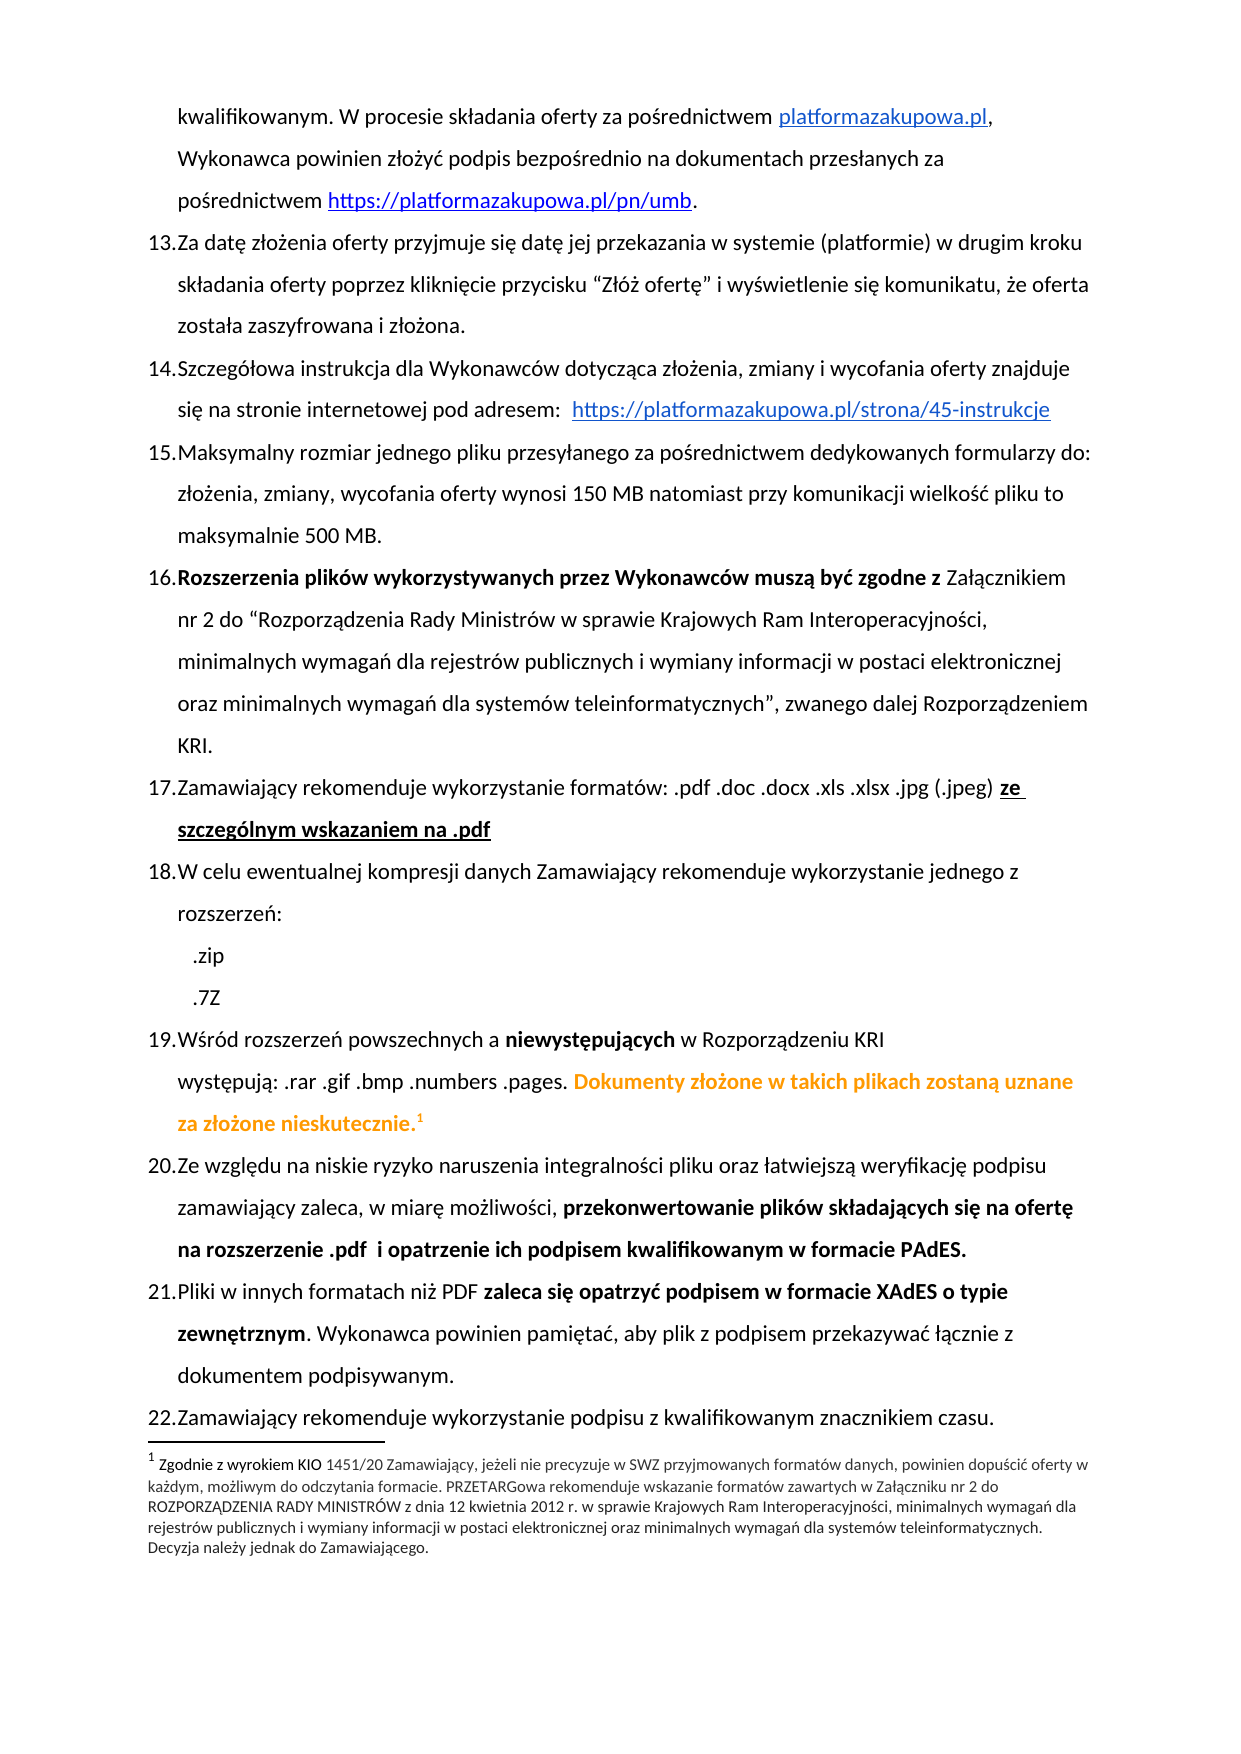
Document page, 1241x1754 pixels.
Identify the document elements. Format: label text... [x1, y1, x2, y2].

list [148, 102, 1093, 214]
list Pliki w innych formatach niż PDF zaleca się opatrzyć podpisem w formacie XAdES o typie zewnętrznym. Wykonawca powinien pamiętać, aby plik z podpisem przekazywać łącznie z dokumentem podpisywanym. [148, 1277, 1093, 1389]
list Ze względu na niskie ryzyko naruszenia integralności pliku oraz łatwiejszą weryfikację podpisu zamawiający zaleca, w miarę możliwości, przekonwertowanie plików składających się na ofertę na rozszerzenie .pdf i opatrzenie ich podpisem kwalifikowanym w formacie PAdES. [148, 1151, 1093, 1263]
list W celu ewentualnej kompresji danych Zamawiający rekomenduje wykorzystanie jednego z rozszerzeń: [148, 857, 1093, 927]
list Za datę złożenia oferty przyjmuje się datę jej przekazania w systemie (platformie) w drugim kroku składania oferty poprzez kliknięcie przycisku “Złóż ofertę” i wyświetlenie się komunikatu, że oferta została zaszyfrowana i złożona. [148, 228, 1093, 340]
list Maksymalny rozmiar jednego pliku przesyłanego za pośrednictwem dedykowanych formularzy do: złożenia, zmiany, wycofania oferty wynosi 150 MB natomiast przy komunikacji wielkość pliku to maksymalnie 500 MB. [148, 438, 1093, 549]
text .7Z [192, 983, 1093, 1011]
list Zamawiający rekomenduje wykorzystanie formatów: .pdf .doc .docx .xls .xlsx .jpg (.jpeg) ze szczególnym wskazaniem na .pdf [148, 773, 1093, 843]
list Zamawiający rekomenduje wykorzystanie podpisu z kwalifikowanym znacznikiem czasu. [148, 1403, 1093, 1431]
list Szczegółowa instrukcja dla Wykonawców dotycząca złożenia, zmiany i wycofania oferty znajduje się na stronie internetowej pod adresem: https://platformazakupowa.pl/strona/45-instrukcje [148, 354, 1093, 424]
list Wśród rozszerzeń powszechnych a niewystępujących w Rozporządzeniu KRI występują: .rar .gif .bmp .numbers .pages. Dokumenty złożone w takich plikach zostaną uznane za złożone nieskutecznie. [148, 1025, 1093, 1137]
text .zip [192, 941, 1093, 969]
list Rozszerzenia plików wykorzystywanych przez Wykonawców muszą być zgodne z Załącznikiem nr 2 do “Rozporządzenia Rady Ministrów w sprawie Krajowych Ram Interoperacyjności, minimalnych wymagań dla rejestrów publicznych i wymiany informacji w postaci elektronicznej oraz minimalnych wymagań dla systemów teleinformatycznych”, zwanego dalej Rozporządzeniem KRI. [148, 563, 1093, 759]
